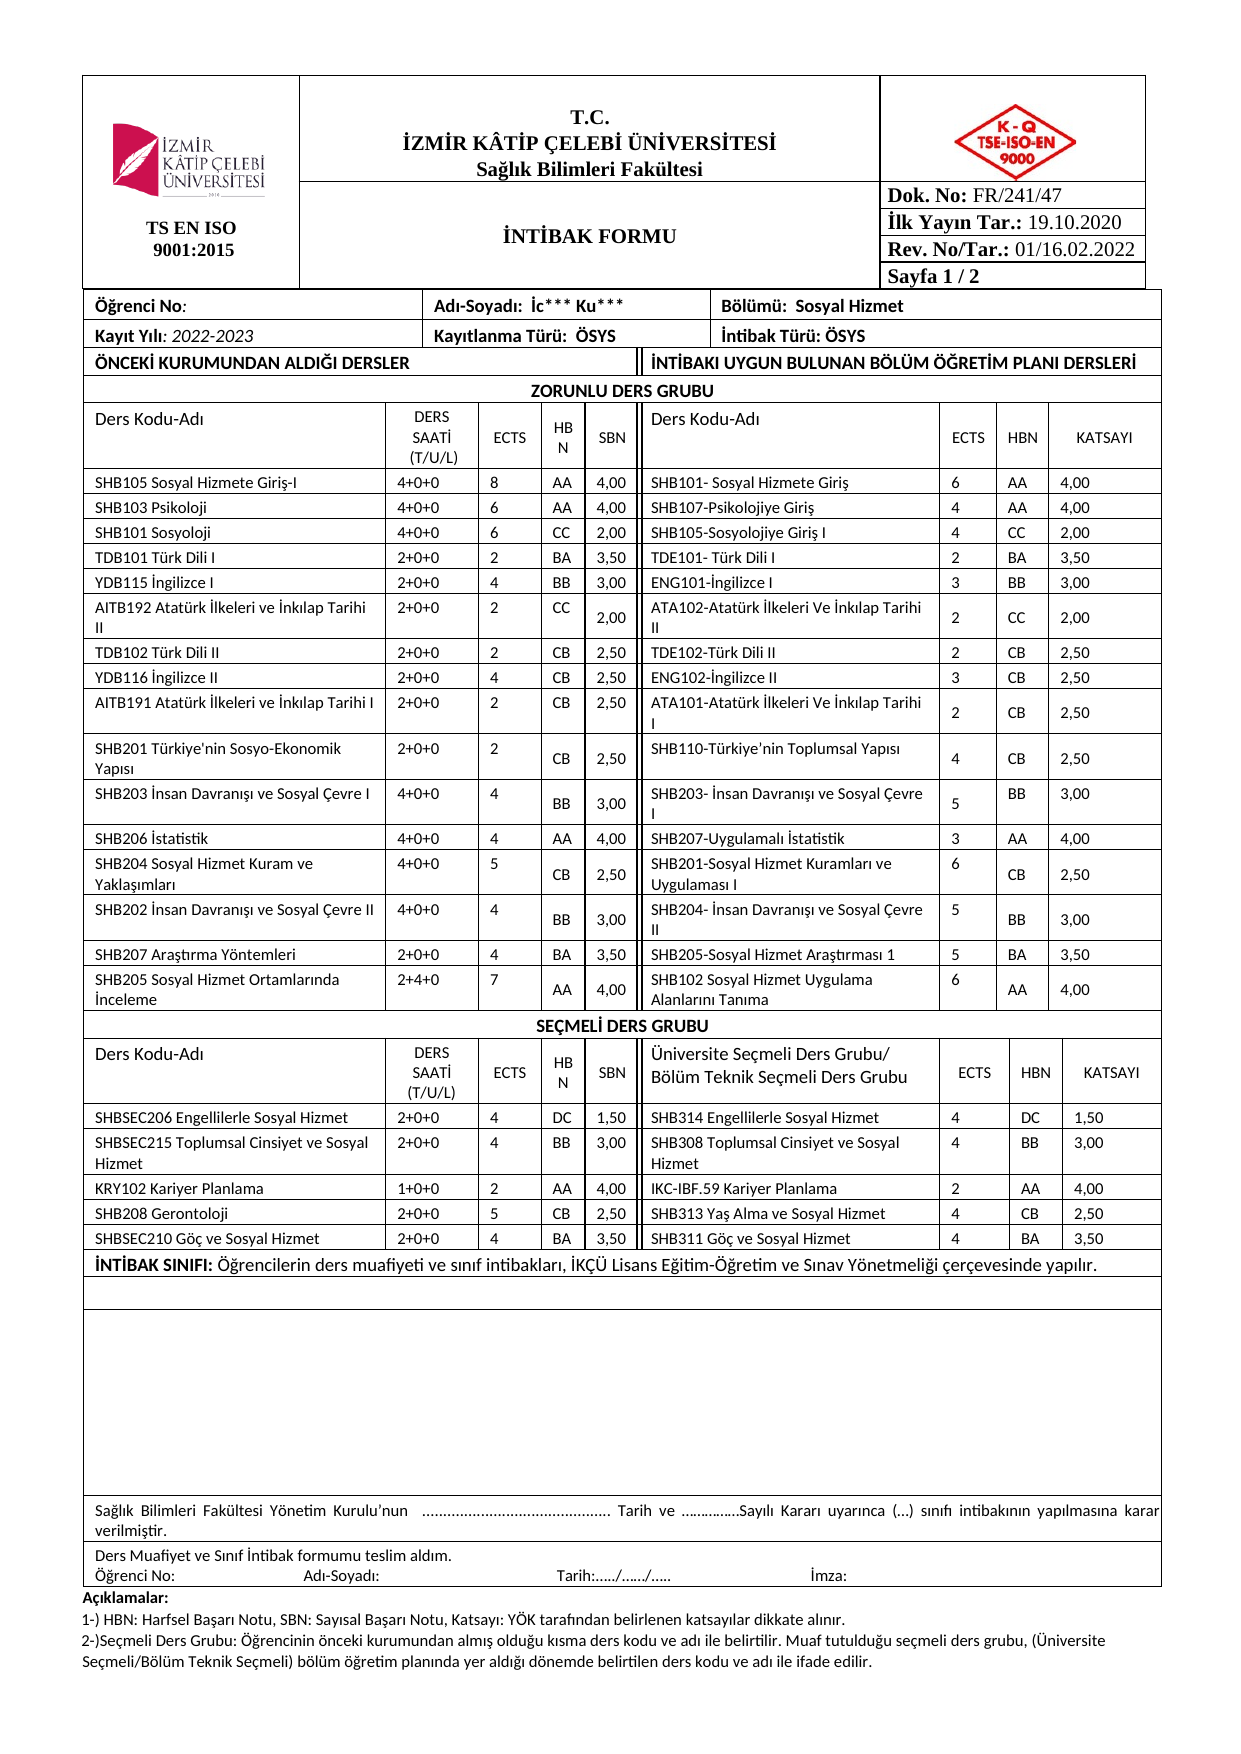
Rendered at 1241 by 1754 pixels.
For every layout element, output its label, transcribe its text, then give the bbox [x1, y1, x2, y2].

table_cell 4,00 [1049, 469, 1161, 493]
table_cell 2+0+0 [386, 1200, 478, 1223]
table_cell 2,00 [1049, 519, 1161, 543]
table_cell SHB102 Sosyal Hizmet Uygulama Alanlarını Tanıma [643, 966, 939, 1010]
table_cell BA [542, 1225, 584, 1248]
table_cell BB [542, 895, 584, 939]
table_cell 2,50 [586, 664, 636, 688]
table_cell 6 [940, 850, 996, 894]
table_cell 3,00 [586, 569, 636, 593]
table_cell SBN [586, 1039, 636, 1103]
table_cell 2,50 [1063, 1200, 1161, 1223]
table_cell 2+0+0 [386, 1129, 478, 1173]
table_cell ENG102-İngilizce II [643, 664, 939, 688]
table_cell AA [542, 825, 584, 849]
table_cell BA [542, 544, 584, 568]
table_cell 4,00 [1049, 825, 1161, 849]
table_cell SHB207-Uygulamalı İstatistik [643, 825, 939, 849]
table_cell 4,00 [586, 825, 636, 849]
table_cell CB [542, 639, 584, 663]
table_cell 2 [940, 594, 996, 638]
table_cell 3,50 [1049, 941, 1161, 964]
table_cell 3 [940, 825, 996, 849]
table_header Öğrenci No: [84, 290, 422, 319]
table_cell ECTS [479, 403, 541, 468]
table_cell 2,50 [1049, 734, 1161, 779]
table_cell İNTİBAKI UYGUN BULUNAN BÖLÜM ÖĞRETİM PLANI DERSLERİ [643, 348, 1161, 374]
table_cell 3,50 [586, 1225, 636, 1248]
table_cell 3 [940, 569, 996, 593]
table_cell YDB116 İngilizce II [84, 664, 385, 688]
table_cell 2,00 [586, 519, 636, 543]
table_cell ENG101-İngilizce I [643, 569, 939, 593]
table_cell SHB204- İnsan Davranışı ve Sosyal Çevre II [643, 895, 939, 939]
table_cell [84, 1277, 1161, 1309]
table_cell 4 [940, 494, 996, 518]
table_cell SHB203 İnsan Davranışı ve Sosyal Çevre I [84, 780, 385, 824]
table_cell 2 [940, 1175, 1009, 1198]
table_cell 4 [940, 1225, 1009, 1248]
table_cell 8 [479, 469, 541, 493]
table_cell SHB203- İnsan Davranışı ve Sosyal Çevre I [643, 780, 939, 824]
table_cell ECTS [940, 1039, 1009, 1103]
table_cell CB [542, 1200, 584, 1223]
table_cell 2,50 [586, 734, 636, 779]
table_cell İNTİBAK FORMU [300, 182, 879, 288]
table_cell 4 [940, 1200, 1009, 1223]
table_cell 3,00 [586, 895, 636, 939]
table_cell SHB201-Sosyal Hizmet Kuramları ve Uygulaması I [643, 850, 939, 894]
table_cell CB [542, 734, 584, 779]
table_cell SHB206 İstatistik [84, 825, 385, 849]
table_cell 4+0+0 [386, 780, 478, 824]
table_cell BB [1010, 1129, 1062, 1173]
table_cell CB [542, 850, 584, 894]
table_cell 4 [940, 1104, 1009, 1128]
table_cell ECTS [940, 403, 996, 468]
table_header Adı-Soyadı: İc*** Ku*** [423, 290, 710, 319]
table_cell IKC-IBF.59 Kariyer Planlama [643, 1175, 939, 1198]
table_cell 3,00 [1049, 569, 1161, 593]
table_cell 4+0+0 [386, 519, 478, 543]
table_cell SHB105 Sosyal Hizmete Giriş-I [84, 469, 385, 493]
text Açıklamalar: [82, 1587, 1158, 1607]
table_cell 6 [940, 966, 996, 1010]
table_cell BB [542, 1129, 584, 1173]
table_cell [84, 1310, 1161, 1495]
table_header TS EN ISO 9001:2015 [83, 76, 299, 288]
table_cell İlk Yayın Tar.: 19.10.2020 [881, 209, 1145, 235]
table_cell 4 [479, 1104, 541, 1128]
table_cell ATA101-Atatürk İlkeleri Ve İnkılap Tarihi I [643, 689, 939, 733]
table_cell HBN [997, 403, 1048, 468]
table_cell SBN [586, 403, 636, 468]
picture [954, 104, 1077, 181]
table_cell BB [997, 569, 1048, 593]
table_cell 2,50 [586, 1200, 636, 1223]
table_cell CC [542, 519, 584, 543]
table_cell Kayıtlanma Türü: ÖSYS [423, 320, 710, 347]
table_cell 1,50 [586, 1104, 636, 1128]
table_cell CC [997, 519, 1048, 543]
table_cell Sayfa 1 / 2 [881, 263, 1145, 288]
table_cell BA [997, 941, 1048, 964]
table_cell 3,50 [586, 941, 636, 964]
table_cell 2+4+0 [386, 966, 478, 1010]
table_cell 2+0+0 [386, 544, 478, 568]
table_cell CC [997, 594, 1048, 638]
table_cell YDB115 İngilizce I [84, 569, 385, 593]
table_cell Ders Kodu-Adı [643, 403, 939, 468]
table_cell BB [542, 780, 584, 824]
table_cell 2+0+0 [386, 1104, 478, 1128]
table_cell BA [997, 544, 1048, 568]
table_cell 4,00 [1049, 494, 1161, 518]
table_cell SHB101 Sosyoloji [84, 519, 385, 543]
table_header Bölümü: Sosyal Hizmet [711, 290, 1161, 319]
table_cell ATA102-Atatürk İlkeleri Ve İnkılap Tarihi II [643, 594, 939, 638]
table_cell 4 [940, 519, 996, 543]
table_cell SHBSEC215 Toplumsal Cinsiyet ve Sosyal Hizmet [84, 1129, 385, 1173]
table_cell Üniversite Seçmeli Ders Grubu/ Bölüm Teknik Seçmeli Ders Grubu [643, 1039, 939, 1103]
table_cell 5 [479, 850, 541, 894]
table_cell 2,50 [586, 689, 636, 733]
table_cell DERS SAATİ (T/U/L) [386, 403, 478, 468]
table_cell HBN [1010, 1039, 1062, 1103]
table_cell 2 [479, 594, 541, 638]
table_cell CB [542, 664, 584, 688]
table_cell DC [1010, 1104, 1062, 1128]
table_cell AITB191 Atatürk İlkeleri ve İnkılap Tarihi I [84, 689, 385, 733]
table_cell İNTİBAK SINIFI: Öğrencilerin ders muafiyeti ve sınıf intibakları, İKÇÜ Lisans Eğitim-Öğretim ve Sınav Yönetmeliği çerçevesinde yapılır. [84, 1250, 1161, 1276]
table_cell 2+0+0 [386, 734, 478, 779]
table_cell 2+0+0 [386, 689, 478, 733]
table_cell 3 [940, 664, 996, 688]
table_cell AA [997, 966, 1048, 1010]
table_cell Dok. No: FR/241/47 [881, 182, 1145, 208]
table_cell BB [542, 569, 584, 593]
table_cell 3,50 [586, 544, 636, 568]
table_cell 2 [940, 689, 996, 733]
table_cell ECTS [479, 1039, 541, 1103]
table_cell CB [997, 689, 1048, 733]
table_cell 7 [479, 966, 541, 1010]
table_cell AA [542, 494, 584, 518]
table_cell TDE101- Türk Dili I [643, 544, 939, 568]
table_cell 3,00 [1049, 895, 1161, 939]
table_cell Rev. No/Tar.: 01/16.02.2022 [881, 236, 1145, 261]
table_cell 2,00 [1049, 594, 1161, 638]
table_cell TDB102 Türk Dili II [84, 639, 385, 663]
table_cell CB [997, 734, 1048, 779]
table_cell 1+0+0 [386, 1175, 478, 1198]
text 2-)Seçmeli Ders Grubu: Öğrencinin önceki kurumundan almış olduğu kısma ders kodu ve adı ile belirtilir. Muaf tutulduğu seçmeli ders grubu, (Üniversite Seçmeli/Bölüm Teknik Seçmeli) bölüm öğretim planında yer aldığı dönemde belirtilen ders kodu ve adı ile ifade edilir. [81, 1630, 1158, 1671]
table_cell 3,00 [586, 1129, 636, 1173]
table_cell SHB313 Yaş Alma ve Sosyal Hizmet [643, 1200, 939, 1223]
table_cell 6 [940, 469, 996, 493]
table_cell AA [997, 825, 1048, 849]
table_cell 5 [940, 941, 996, 964]
table_cell 4 [479, 941, 541, 964]
table_cell BA [542, 941, 584, 964]
table_cell 2 [940, 639, 996, 663]
table_cell 3,00 [1063, 1129, 1161, 1173]
table_cell AA [542, 469, 584, 493]
picture [95, 104, 283, 218]
table_cell SHB308 Toplumsal Cinsiyet ve Sosyal Hizmet [643, 1129, 939, 1173]
table_header [881, 76, 1145, 181]
table_cell 2,50 [586, 639, 636, 663]
table_cell 2+0+0 [386, 569, 478, 593]
table_cell 4,00 [586, 469, 636, 493]
table_header T.C. İZMİR KÂTİP ÇELEBİ ÜNİVERSİTESİ Sağlık Bilimleri Fakültesi [300, 76, 879, 181]
table_cell 3,50 [1049, 544, 1161, 568]
table_cell SHB107-Psikolojiye Giriş [643, 494, 939, 518]
table_cell 3,50 [1063, 1225, 1161, 1248]
table_cell 4 [479, 825, 541, 849]
table_cell BB [997, 895, 1048, 939]
table_cell 4,00 [586, 494, 636, 518]
table_cell SHB110-Türkiye’nin Toplumsal Yapısı [643, 734, 939, 779]
table_cell 2 [479, 639, 541, 663]
table_cell 5 [940, 895, 996, 939]
table_cell CB [997, 639, 1048, 663]
table_cell 4 [479, 1129, 541, 1173]
table_cell SHB202 İnsan Davranışı ve Sosyal Çevre II [84, 895, 385, 939]
table_cell 6 [479, 494, 541, 518]
table_cell ZORUNLU DERS GRUBU [84, 376, 1161, 402]
table_cell DERS SAATİ (T/U/L) [386, 1039, 478, 1103]
table_cell 4 [940, 734, 996, 779]
table_cell AA [997, 469, 1048, 493]
table_cell SHB103 Psikoloji [84, 494, 385, 518]
table_cell KATSAYI [1063, 1039, 1161, 1103]
table_cell SHB205-Sosyal Hizmet Araştırması 1 [643, 941, 939, 964]
table_cell 4,00 [586, 1175, 636, 1198]
table_cell SHB204 Sosyal Hizmet Kuram ve Yaklaşımları [84, 850, 385, 894]
table_cell 2 [479, 1175, 541, 1198]
table_cell Sağlık Bilimleri Fakültesi Yönetim Kurulu’nun ............................................. Tarih ve ……………Sayılı Kararı uyarınca (…) sınıfı intibakının yapılmasına karar verilmiştir. [84, 1496, 1161, 1541]
table_cell Ders Muafiyet ve Sınıf İntibak formumu teslim aldım. Öğrenci No: Adı-Soyadı: Tarih:…../……/….. İmza: [84, 1542, 1161, 1586]
table_cell 2+0+0 [386, 1225, 478, 1248]
table_cell 4 [479, 1225, 541, 1248]
table_cell BA [1010, 1225, 1062, 1248]
table_cell 4 [479, 664, 541, 688]
table_cell 3,00 [1049, 780, 1161, 824]
table_cell ÖNCEKİ KURUMUNDAN ALDIĞI DERSLER [84, 348, 636, 374]
table_cell SHBSEC206 Engellilerle Sosyal Hizmet [84, 1104, 385, 1128]
table_cell 4+0+0 [386, 850, 478, 894]
table_cell SHB101- Sosyal Hizmete Giriş [643, 469, 939, 493]
table_cell SHB207 Araştırma Yöntemleri [84, 941, 385, 964]
table_cell 5 [479, 1200, 541, 1223]
table_cell KATSAYI [1049, 403, 1161, 468]
table_cell 3,00 [586, 780, 636, 824]
table_cell 4+0+0 [386, 825, 478, 849]
table_cell İntibak Türü: ÖSYS [711, 320, 1161, 347]
table_cell 2+0+0 [386, 594, 478, 638]
table_cell 2 [479, 544, 541, 568]
table_cell TDE102-Türk Dili II [643, 639, 939, 663]
table_cell 5 [940, 780, 996, 824]
table_cell 1,50 [1063, 1104, 1161, 1128]
table_cell 2,50 [586, 850, 636, 894]
table_cell 4+0+0 [386, 895, 478, 939]
table_cell 4 [479, 780, 541, 824]
table_cell Ders Kodu-Adı [84, 403, 385, 468]
table_cell CB [997, 664, 1048, 688]
table_cell 2,50 [1049, 664, 1161, 688]
table_cell BB [997, 780, 1048, 824]
table_cell SHB208 Gerontoloji [84, 1200, 385, 1223]
table_cell AITB192 Atatürk İlkeleri ve İnkılap Tarihi II [84, 594, 385, 638]
table_cell Kayıt Yılı: 2022-2023 [84, 320, 422, 347]
table_cell TDB101 Türk Dili I [84, 544, 385, 568]
table_cell 4 [940, 1129, 1009, 1173]
table_cell CB [997, 850, 1048, 894]
table_cell 2+0+0 [386, 664, 478, 688]
table_cell SHB205 Sosyal Hizmet Ortamlarında İnceleme [84, 966, 385, 1010]
table_cell Ders Kodu-Adı [84, 1039, 385, 1103]
table_cell SEÇMELİ DERS GRUBU [84, 1011, 1161, 1037]
table_cell 2,00 [586, 594, 636, 638]
table_cell CB [542, 689, 584, 733]
table_cell HB N [542, 403, 584, 468]
table_cell DC [542, 1104, 584, 1128]
table_cell 2,50 [1049, 639, 1161, 663]
table_cell SHB311 Göç ve Sosyal Hizmet [643, 1225, 939, 1248]
table_cell CC [542, 594, 584, 638]
table_cell SHBSEC210 Göç ve Sosyal Hizmet [84, 1225, 385, 1248]
table_cell AA [542, 966, 584, 1010]
table_cell 6 [479, 519, 541, 543]
table_cell AA [542, 1175, 584, 1198]
table_cell 4 [479, 569, 541, 593]
table_cell SHB105-Sosyolojiye Giriş I [643, 519, 939, 543]
table_cell 4+0+0 [386, 469, 478, 493]
table_cell SHB201 Türkiye'nin Sosyo-Ekonomik Yapısı [84, 734, 385, 779]
table_cell AA [997, 494, 1048, 518]
table_cell 4,00 [1063, 1175, 1161, 1198]
table_cell CB [1010, 1200, 1062, 1223]
table_cell 4+0+0 [386, 494, 478, 518]
table_cell 2+0+0 [386, 639, 478, 663]
table_cell KRY102 Kariyer Planlama [84, 1175, 385, 1198]
table_cell HB N [542, 1039, 584, 1103]
table_cell 2,50 [1049, 689, 1161, 733]
table_cell 2,50 [1049, 850, 1161, 894]
table_cell 2 [479, 734, 541, 779]
text 1-) HBN: Harfsel Başarı Notu, SBN: Sayısal Başarı Notu, Katsayı: YÖK tarafından belirlenen katsayılar dikkate alınır. [81, 1609, 1158, 1629]
table_cell 4,00 [1049, 966, 1161, 1010]
table_cell 4,00 [586, 966, 636, 1010]
table_cell 2+0+0 [386, 941, 478, 964]
table_cell 4 [479, 895, 541, 939]
table_cell AA [1010, 1175, 1062, 1198]
table_cell 2 [940, 544, 996, 568]
table_cell SHB314 Engellilerle Sosyal Hizmet [643, 1104, 939, 1128]
table_cell 2 [479, 689, 541, 733]
